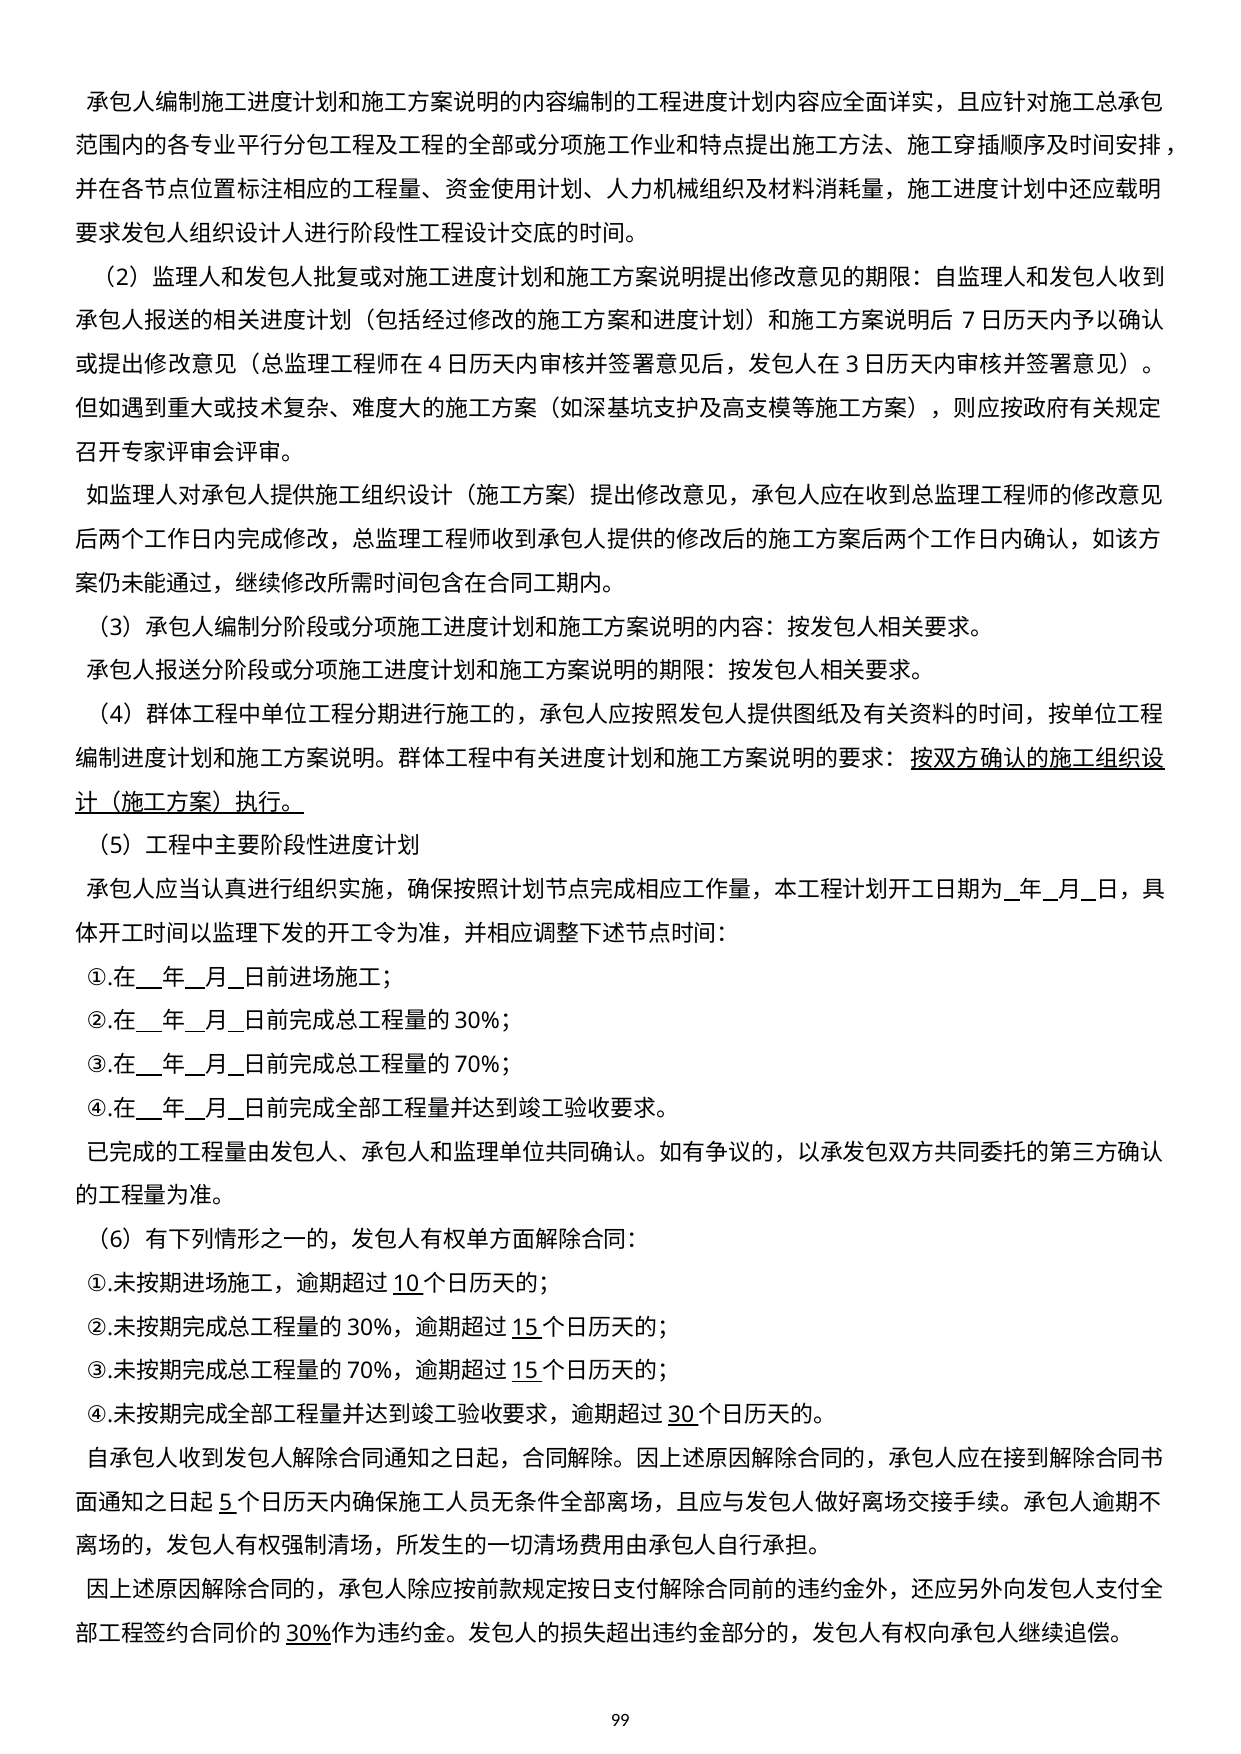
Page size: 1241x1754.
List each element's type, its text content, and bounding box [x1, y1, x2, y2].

text 自承包人收到发包人解除合同通知之日起，合同解除。因上述原因解除合同的，承包人应在接到解除合同书面通知之日起5个日历天内确保施工人员无条件全部离场，且应与发包人做好离场交接手续。承包人逾期不离场的，发包人有权强制清场，所发生的一切清场费用由承包人自行承担。 [75, 1431, 1165, 1562]
text ③.未按期完成总工程量的70%，逾期超过15个日历天的； [75, 1344, 1165, 1387]
text ②.未按期完成总工程量的30%，逾期超过15个日历天的； [75, 1300, 1165, 1344]
text ①.在 年 月 日前进场施工； [75, 950, 1165, 994]
text 承包人编制施工进度计划和施工方案说明的内容编制的工程进度计划内容应全面详实，且应针对施工总承包范围内的各专业平行分包工程及工程的全部或分项施工作业和特点提出施工方法、施工穿插顺序及时间安排，并在各节点位置标注相应的工程量、资金使用计划、人力机械组织及材料消耗量，施工进度计划中还应载明要求发包人组织设计人进行阶段性工程设计交底的时间。 [75, 75, 1165, 250]
text ②.在 年 月 日前完成总工程量的30%； [75, 994, 1165, 1037]
text 承包人应当认真进行组织实施，确保按照计划节点完成相应工作量，本工程计划开工日期为 年 月 日，具体开工时间以监理下发的开工令为准，并相应调整下述节点时间： [75, 862, 1165, 950]
text （5）工程中主要阶段性进度计划 [75, 819, 1165, 862]
text ③.在 年 月 日前完成总工程量的70%； [75, 1037, 1165, 1081]
text （3）承包人编制分阶段或分项施工进度计划和施工方案说明的内容：按发包人相关要求。 [75, 600, 1165, 644]
text （2）监理人和发包人批复或对施工进度计划和施工方案说明提出修改意见的期限：自监理人和发包人收到承包人报送的相关进度计划（包括经过修改的施工方案和进度计划）和施工方案说明后7日历天内予以确认或提出修改意见（总监理工程师在4日历天内审核并签署意见后，发包人在3日历天内审核并签署意见）。但如遇到重大或技术复杂、难度大的施工方案（如深基坑支护及高支模等施工方案），则应按政府有关规定召开专家评审会评审。 [75, 250, 1165, 469]
text ①.未按期进场施工，逾期超过10个日历天的； [75, 1256, 1165, 1300]
text ④.未按期完成全部工程量并达到竣工验收要求，逾期超过30个日历天的。 [75, 1387, 1165, 1431]
text 承包人报送分阶段或分项施工进度计划和施工方案说明的期限：按发包人相关要求。 [75, 644, 1165, 687]
text （4）群体工程中单位工程分期进行施工的，承包人应按照发包人提供图纸及有关资料的时间，按单位工程编制进度计划和施工方案说明。群体工程中有关进度计划和施工方案说明的要求：按双方确认的施工组织设计（施工方案）执行。 [75, 687, 1165, 819]
text 如监理人对承包人提供施工组织设计（施工方案）提出修改意见，承包人应在收到总监理工程师的修改意见后两个工作日内完成修改，总监理工程师收到承包人提供的修改后的施工方案后两个工作日内确认，如该方案仍未能通过，继续修改所需时间包含在合同工期内。 [75, 469, 1165, 600]
text 已完成的工程量由发包人、承包人和监理单位共同确认。如有争议的，以承发包双方共同委托的第三方确认的工程量为准。 [75, 1125, 1165, 1212]
text ④.在 年 月 日前完成全部工程量并达到竣工验收要求。 [75, 1081, 1165, 1125]
text 因上述原因解除合同的，承包人除应按前款规定按日支付解除合同前的违约金外，还应另外向发包人支付全部工程签约合同价的30%作为违约金。发包人的损失超出违约金部分的，发包人有权向承包人继续追偿。 [75, 1562, 1165, 1650]
text （6）有下列情形之一的，发包人有权单方面解除合同： [75, 1212, 1165, 1256]
